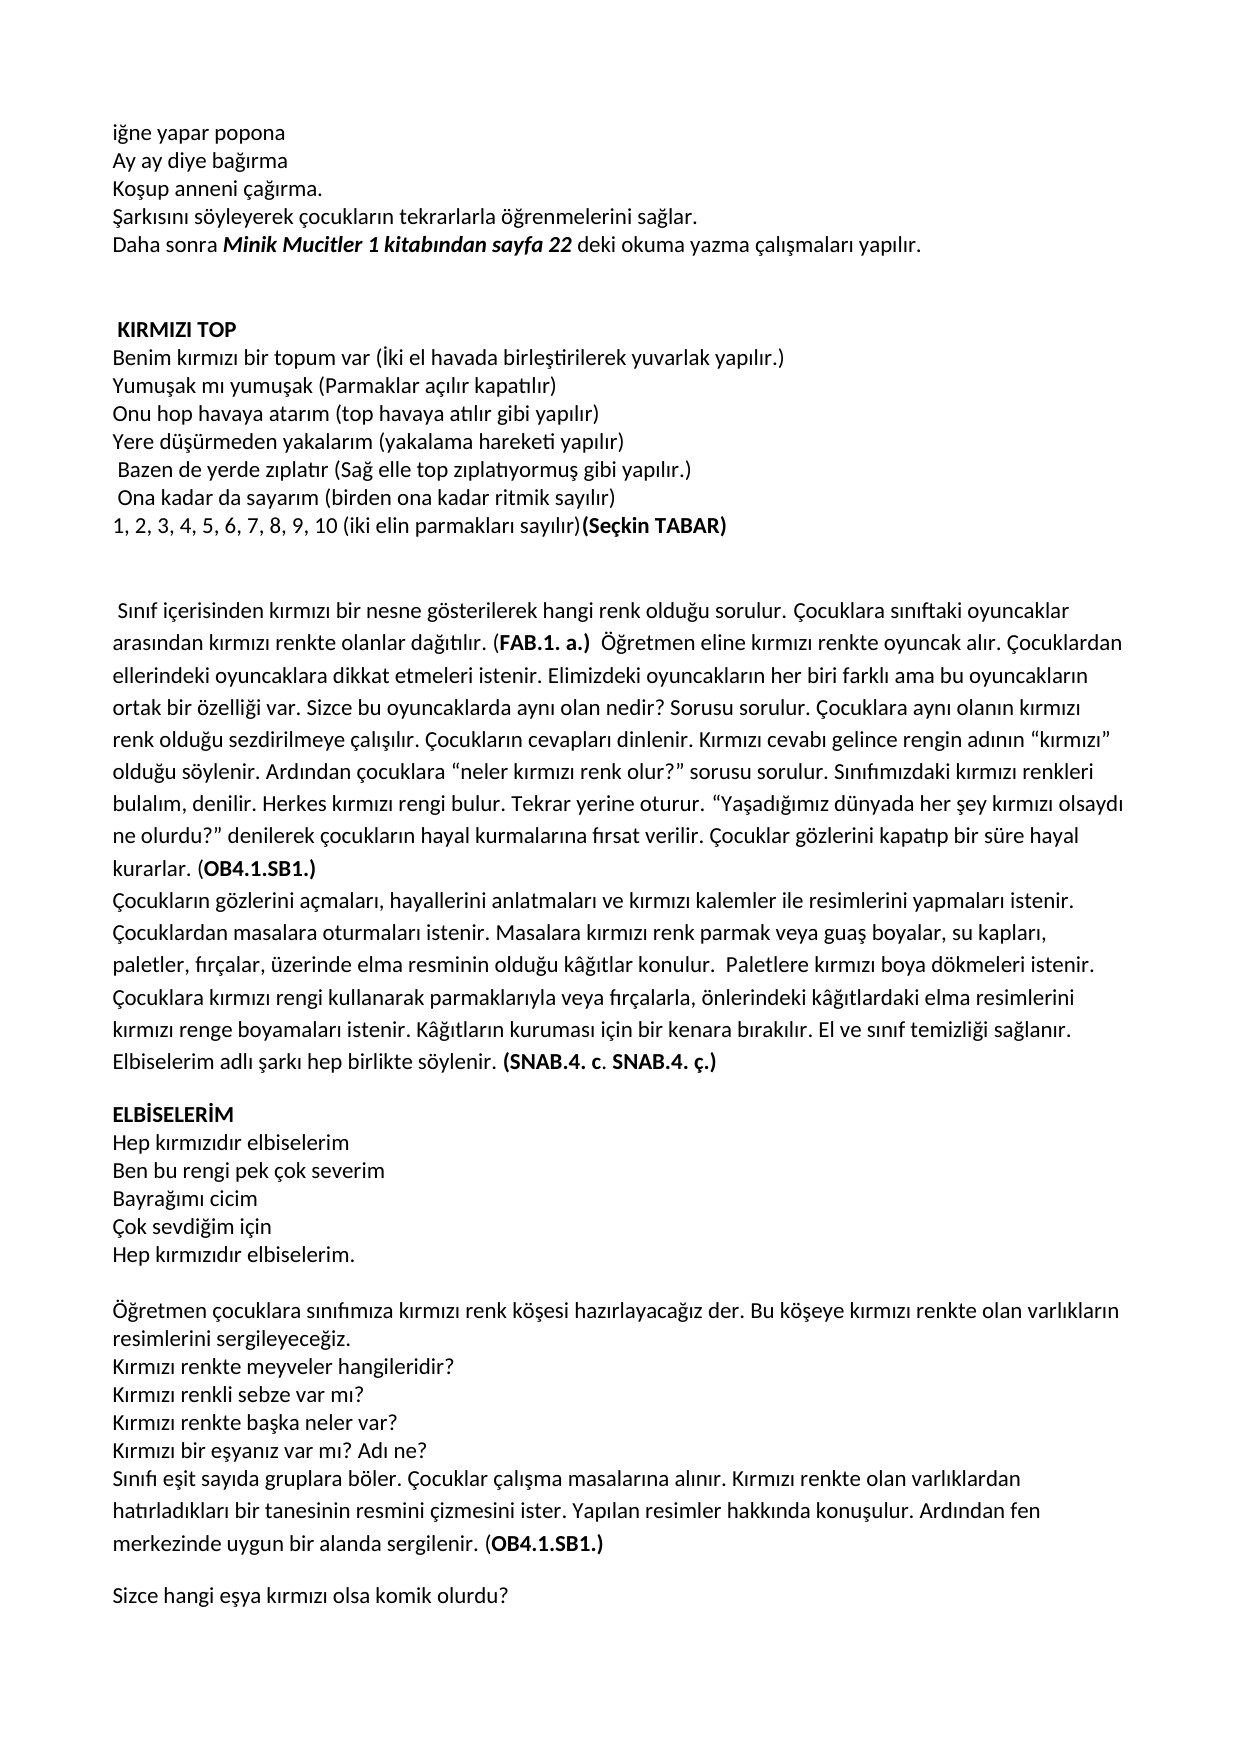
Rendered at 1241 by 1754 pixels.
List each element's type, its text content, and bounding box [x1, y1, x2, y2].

text Şarkısını söyleyerek çocukların tekrarlarla öğrenmelerini sağlar. [112, 202, 1128, 230]
text ELBİSELERİM [112, 1100, 1128, 1128]
text Sınıfı eşit sayıda gruplara böler. Çocuklar çalışma masalarına alınır. Kırmızı renkte olan varlıklardan hatırladıkları bir tanesinin resmini çizmesini ister. Yapılan resimler hakkında konuşulur. Ardından fen merkezinde uygun bir alanda sergilenir. (OB4.1.SB1.) [112, 1464, 1128, 1557]
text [112, 118, 1128, 202]
text Kırmızı renkte meyveler hangileridir? [112, 1352, 1128, 1380]
text Bayrağımı cicim [112, 1184, 1128, 1212]
text Sınıf içerisinden kırmızı bir nesne gösterilerek hangi renk olduğu sorulur. Çocuklara sınıftaki oyuncaklar arasından kırmızı renkte olanlar dağıtılır. (FAB.1. a.) Öğretmen eline kırmızı renkte oyuncak alır. Çocuklardan ellerindeki oyuncaklara dikkat etmeleri istenir. Elimizdeki oyuncakların her biri farklı ama bu oyuncakların ortak bir özelliği var. Sizce bu oyuncaklarda aynı olan nedir? Sorusu sorulur. Çocuklara aynı olanın kırmızı renk olduğu sezdirilmeye çalışılır. Çocukların cevapları dinlenir. Kırmızı cevabı gelince rengin adının “kırmızı” olduğu söylenir. Ardından çocuklara “neler kırmızı renk olur?” sorusu sorulur. Sınıfımızdaki kırmızı renkleri bulalım, denilir. Herkes kırmızı rengi bulur. Tekrar yerine oturur. “Yaşadığımız dünyada her şey kırmızı olsaydı ne olurdu?” denilerek çocukların hayal kurmalarına fırsat verilir. Çocuklar gözlerini kapatıp bir süre hayal kurarlar. (OB4.1.SB1.) Çocukların gözlerini açmaları, hayallerini anlatmaları ve kırmızı kalemler ile resimlerini yapmaları istenir. Çocuklardan masalara oturmaları istenir. Masalara kırmızı renk parmak veya guaş boyalar, su kapları, paletler, fırçalar, üzerinde elma resminin olduğu kâğıtlar konulur. Paletlere kırmızı boya dökmeleri istenir. Çocuklara kırmızı rengi kullanarak parmaklarıyla veya fırçalarla, önlerindeki kâğıtlardaki elma resimlerini kırmızı renge boyamaları istenir. Kâğıtların kuruması için bir kenara bırakılır. El ve sınıf temizliği sağlanır. Elbiselerim adlı şarkı hep birlikte söylenir. (SNAB.4. c. SNAB.4. ç.) [112, 564, 1128, 1075]
text Sizce hangi eşya kırmızı olsa komik olurdu? [112, 1582, 1128, 1610]
text Ona kadar da sayarım (birden ona kadar ritmik sayılır) [112, 483, 1128, 511]
text Yumuşak mı yumuşak (Parmaklar açılır kapatılır) [112, 371, 1128, 399]
text Ben bu rengi pek çok severim [112, 1156, 1128, 1184]
text Bazen de yerde zıplatır (Sağ elle top zıplatıyormuş gibi yapılır.) [112, 455, 1128, 483]
text Hep kırmızıdır elbiselerim. [112, 1240, 1128, 1268]
text Yere düşürmeden yakalarım (yakalama hareketi yapılır) [112, 427, 1128, 455]
text Hep kırmızıdır elbiselerim [112, 1128, 1128, 1156]
text Benim kırmızı bir topum var (İki el havada birleştirilerek yuvarlak yapılır.) [112, 343, 1128, 371]
text Çok sevdiğim için [112, 1212, 1128, 1240]
text Kırmızı renkte başka neler var? [112, 1408, 1128, 1436]
text Daha sonra Minik Mucitler 1 kitabından sayfa 22 deki okuma yazma çalışmaları yapılır. [112, 230, 1128, 258]
text Kırmızı bir eşyanız var mı? Adı ne? [112, 1436, 1128, 1464]
text KIRMIZI TOP [112, 315, 1128, 343]
text Kırmızı renkli sebze var mı? [112, 1380, 1128, 1408]
text Öğretmen çocuklara sınıfımıza kırmızı renk köşesi hazırlayacağız der. Bu köşeye kırmızı renkte olan varlıkların resimlerini sergileyeceğiz. [112, 1296, 1128, 1352]
text Onu hop havaya atarım (top havaya atılır gibi yapılır) [112, 399, 1128, 427]
text 1, 2, 3, 4, 5, 6, 7, 8, 9, 10 (iki elin parmakları sayılır)(Seçkin TABAR) [112, 511, 1128, 539]
